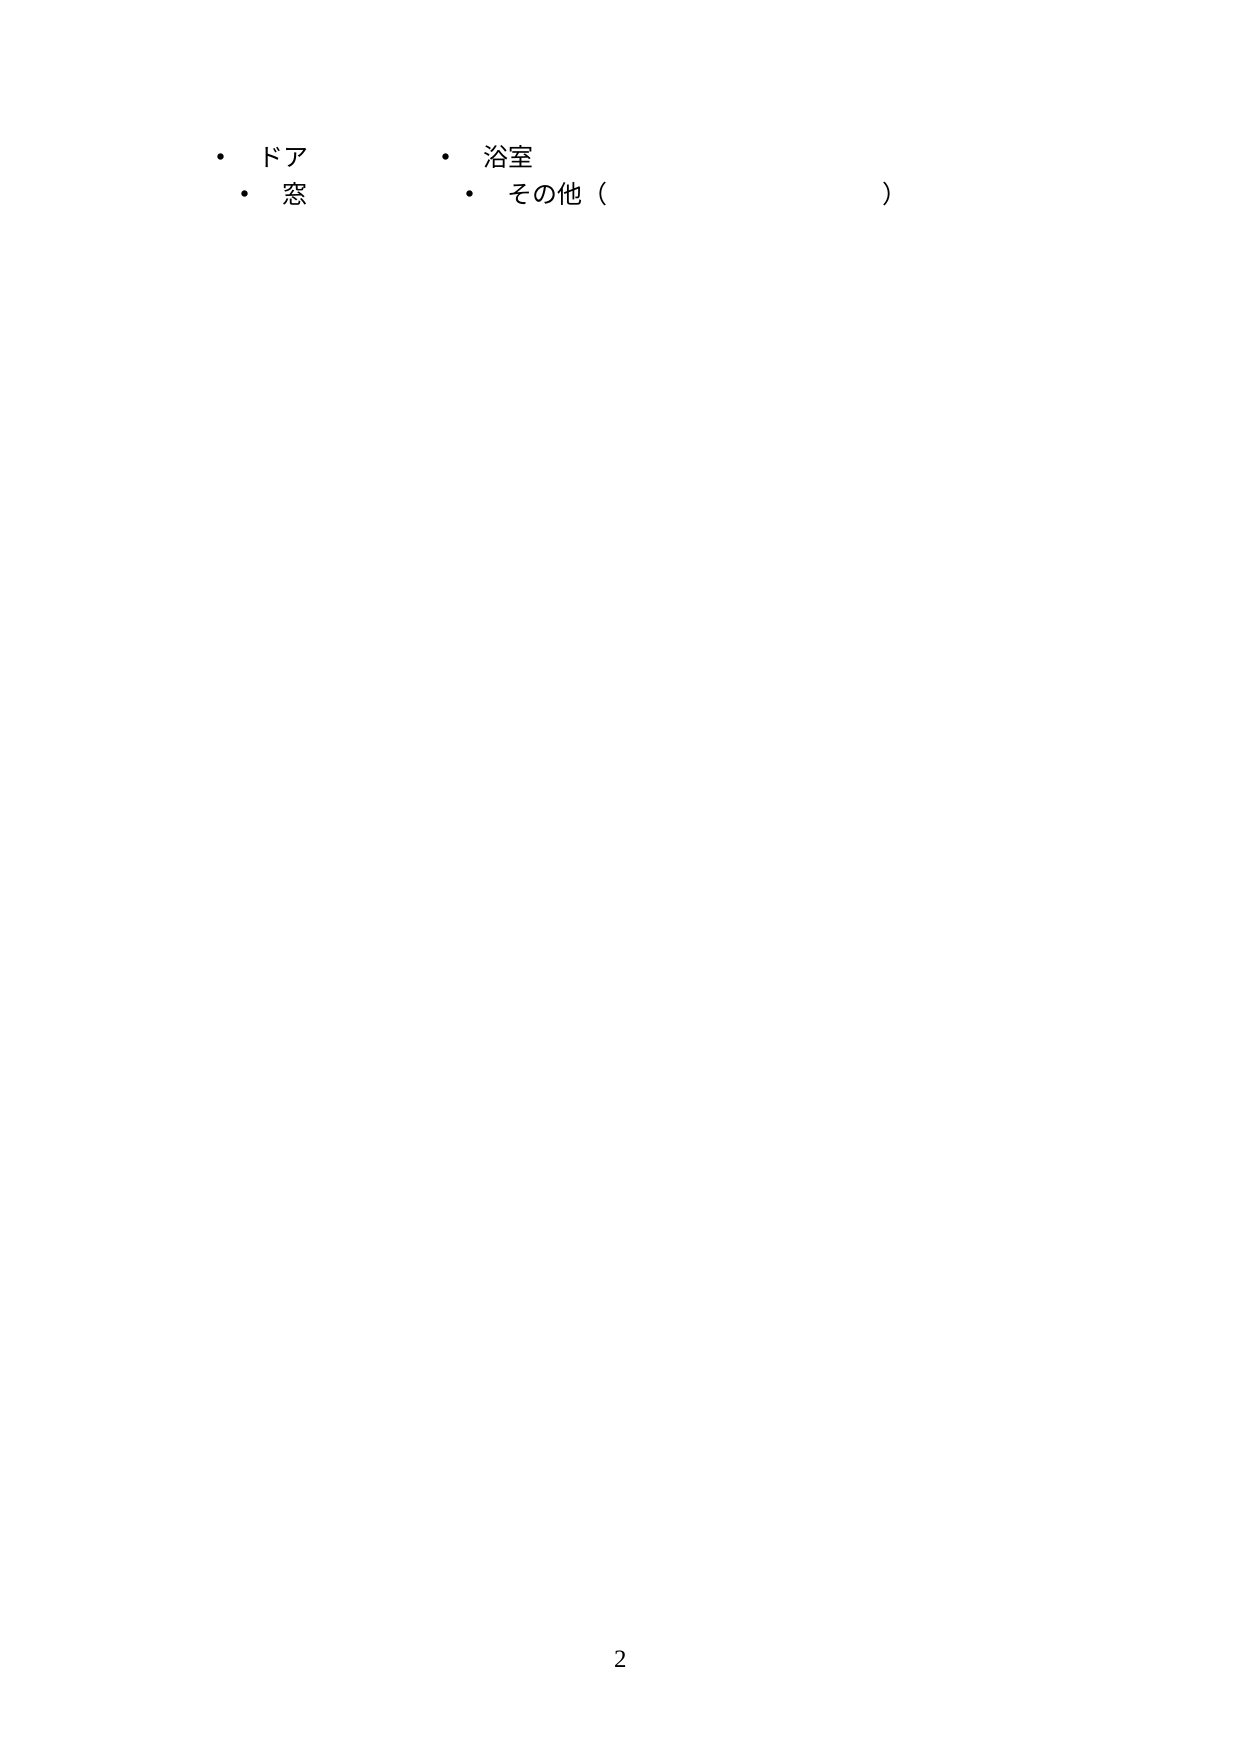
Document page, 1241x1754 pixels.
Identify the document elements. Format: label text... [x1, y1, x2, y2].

text ・ ドア ・ 浴室 [158, 138, 1083, 174]
text ・ 窓 ・ その他（ ） [158, 174, 1083, 212]
